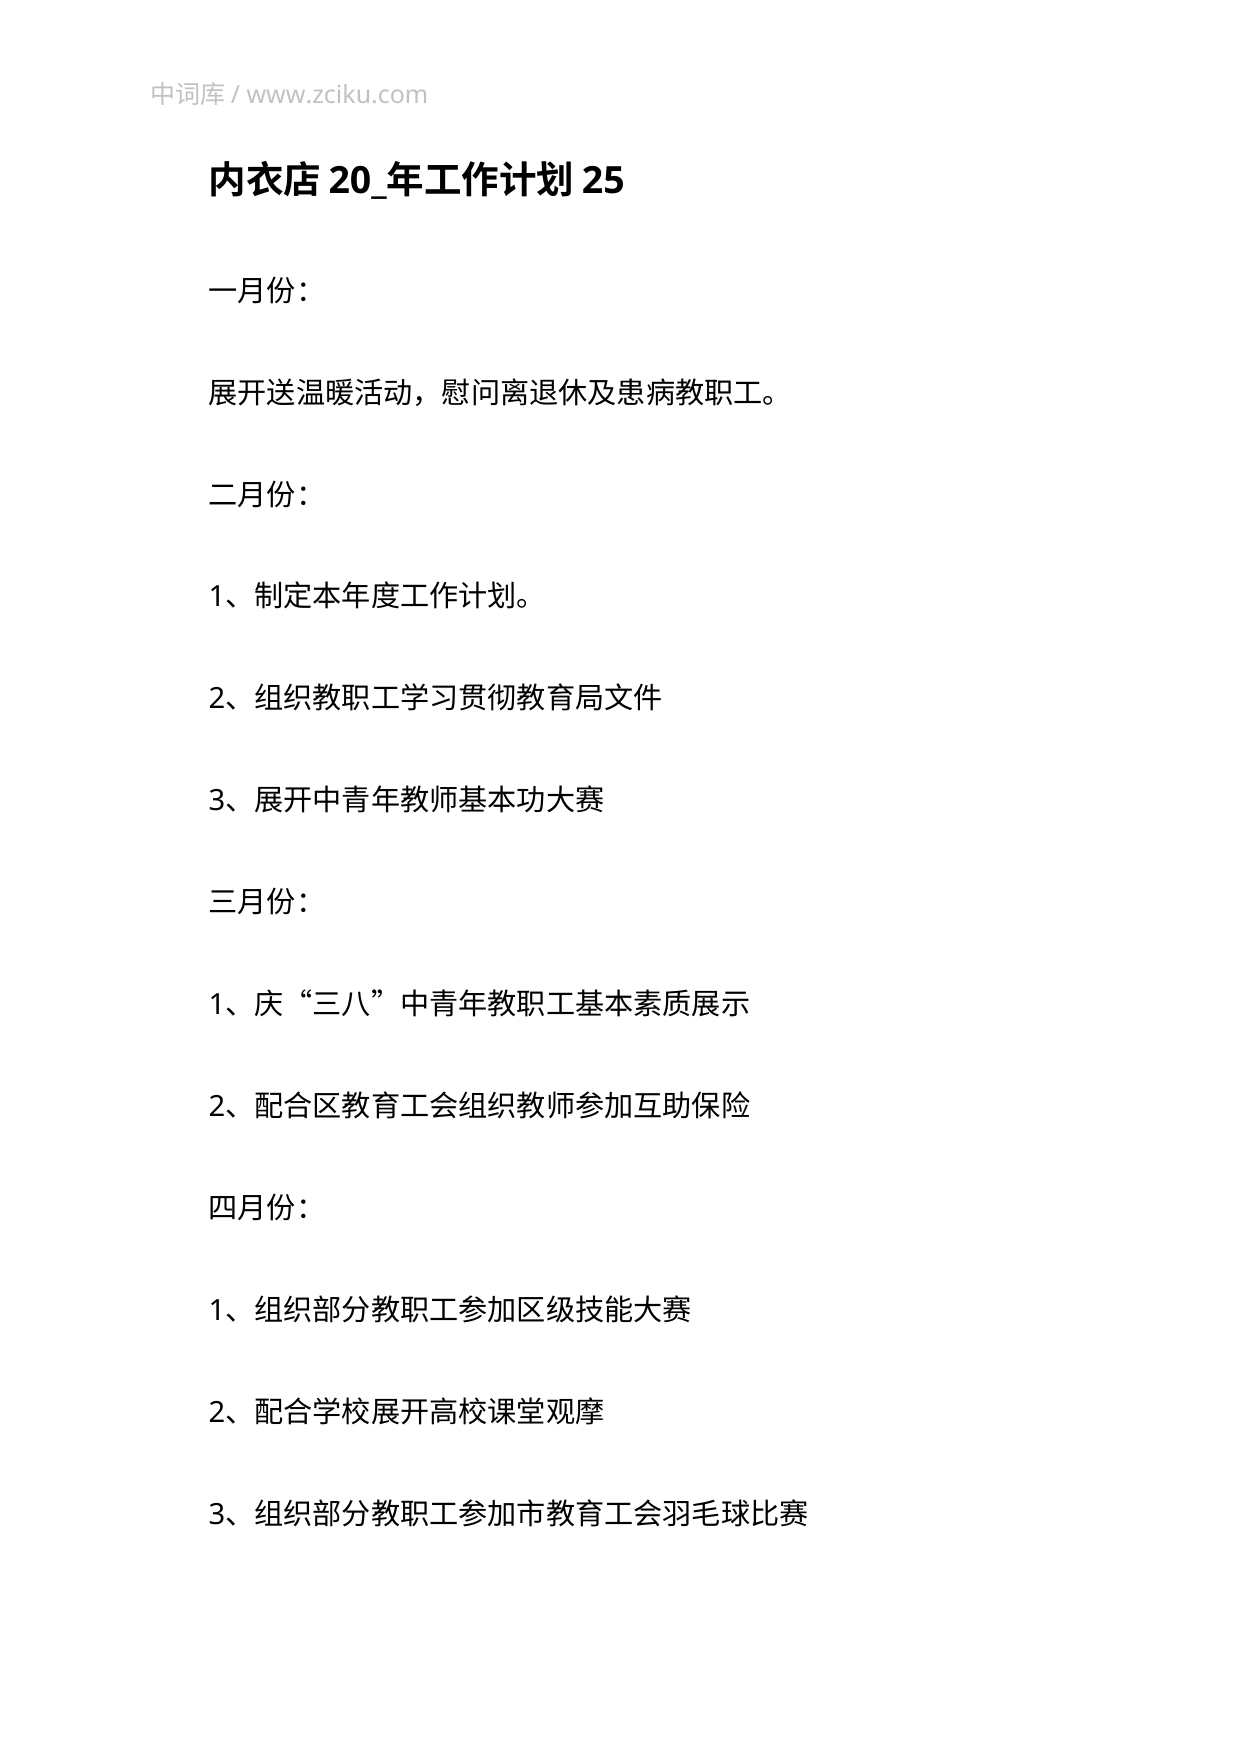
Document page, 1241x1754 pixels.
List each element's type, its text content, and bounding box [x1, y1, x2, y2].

text 2、组织教职工学习贯彻教育局文件 [150, 675, 1090, 717]
text 四月份： [150, 1184, 1090, 1227]
text 一月份： [150, 268, 1090, 310]
text 内衣店20_年工作计划25 [150, 150, 1090, 204]
text 展开送温暖活动，慰问离退休及患病教职工。 [150, 369, 1090, 412]
text 二月份： [150, 471, 1090, 513]
text 2、配合学校展开高校课堂观摩 [150, 1388, 1090, 1431]
text 2、配合区教育工会组织教师参加互助保险 [150, 1083, 1090, 1125]
text 3、组织部分教职工参加市教育工会羽毛球比赛 [150, 1490, 1090, 1533]
text 1、组织部分教职工参加区级技能大赛 [150, 1286, 1090, 1329]
text 1、庆“三八”中青年教职工基本素质展示 [150, 981, 1090, 1023]
text 3、展开中青年教师基本功大赛 [150, 777, 1090, 819]
text 三月份： [150, 879, 1090, 921]
text 1、制定本年度工作计划。 [150, 573, 1090, 615]
